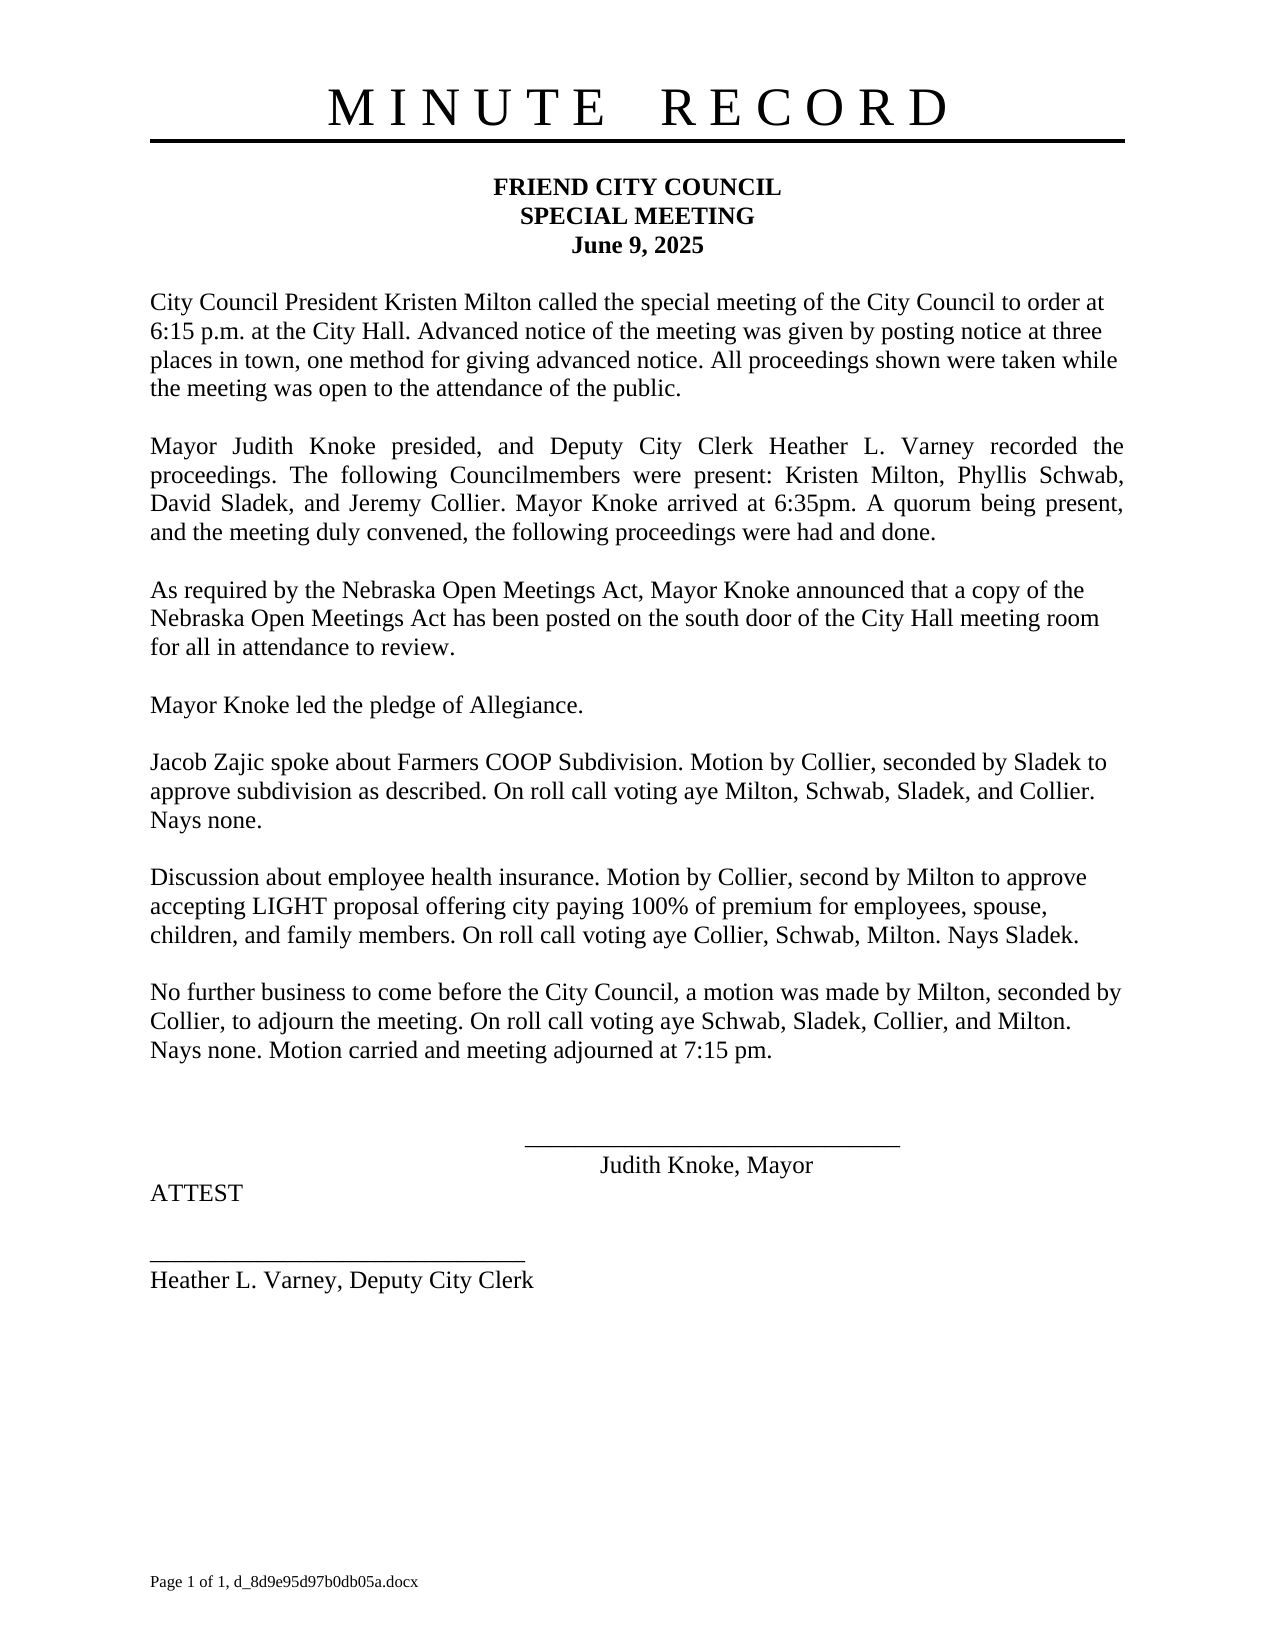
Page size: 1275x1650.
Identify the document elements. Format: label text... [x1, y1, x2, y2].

text SPECIAL MEETING [150, 201, 1125, 230]
text ______________________________ [150, 1236, 1125, 1265]
text ATTEST [150, 1178, 1125, 1207]
text Discussion about employee health insurance. Motion by Collier, second by Milton to approve accepting LIGHT proposal offering city paying 100% of premium for employees, spouse, children, and family members. On roll call voting aye Collier, Schwab, Milton. Nays Sladek. [150, 862, 1125, 948]
text June 9, 2025 [150, 230, 1125, 258]
text As required by the Nebraska Open Meetings Act, Mayor Knoke announced that a copy of the Nebraska Open Meetings Act has been posted on the south door of the City Hall meeting room for all in attendance to review. [150, 575, 1125, 661]
text ______________________________ [150, 1121, 1125, 1150]
text No further business to come before the City Council, a motion was made by Milton, seconded by Collier, to adjourn the meeting. On roll call voting aye Schwab, Sladek, Collier, and Milton. Nays none. Motion carried and meeting adjourned at 7:15 pm. [150, 977, 1125, 1063]
text Mayor Knoke led the pledge of Allegiance. [150, 690, 1125, 718]
text FRIEND CITY COUNCIL [150, 172, 1125, 201]
text City Council President Kristen Milton called the special meeting of the City Council to order at 6:15 p.m. at the City Hall. Advanced notice of the meeting was given by posting notice at three places in town, one method for giving advanced notice. All proceedings shown were taken while the meeting was open to the attendance of the public. [150, 287, 1125, 402]
text Mayor Judith Knoke presided, and Deputy City Clerk Heather L. Varney recorded the proceedings. The following Councilmembers were present: Kristen Milton, Phyllis Schwab, David Sladek, and Jeremy Collier. Mayor Knoke arrived at 6:35pm. A quorum being present, and the meeting duly convened, the following proceedings were had and done. [150, 431, 1125, 546]
text Jacob Zajic spoke about Farmers COOP Subdivision. Motion by Collier, seconded by Sladek to approve subdivision as described. On roll call voting aye Milton, Schwab, Sladek, and Collier. Nays none. [150, 747, 1125, 833]
text Judith Knoke, Mayor [150, 1150, 1125, 1178]
text Heather L. Varney, Deputy City Clerk [150, 1265, 1125, 1293]
